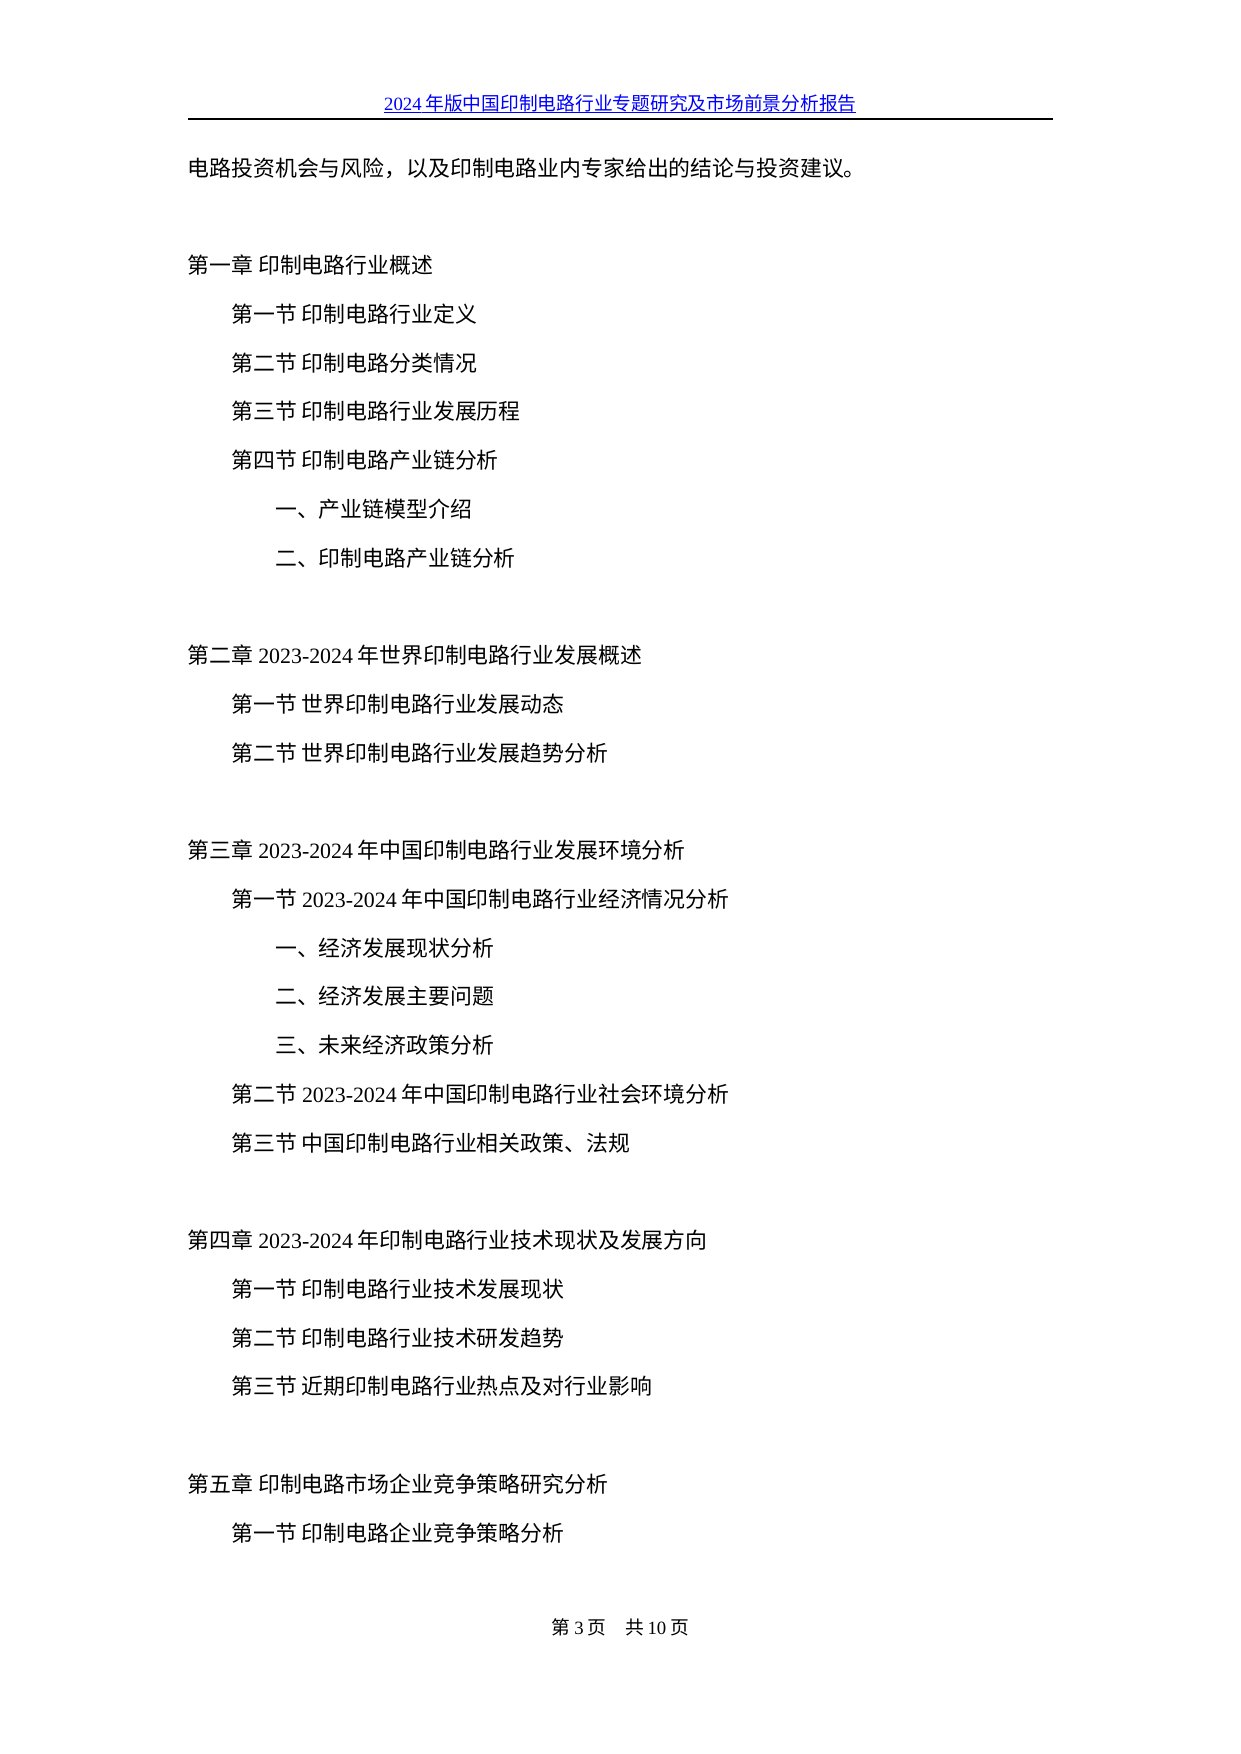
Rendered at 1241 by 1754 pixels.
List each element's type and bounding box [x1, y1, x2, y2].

text [187, 150, 1053, 1548]
